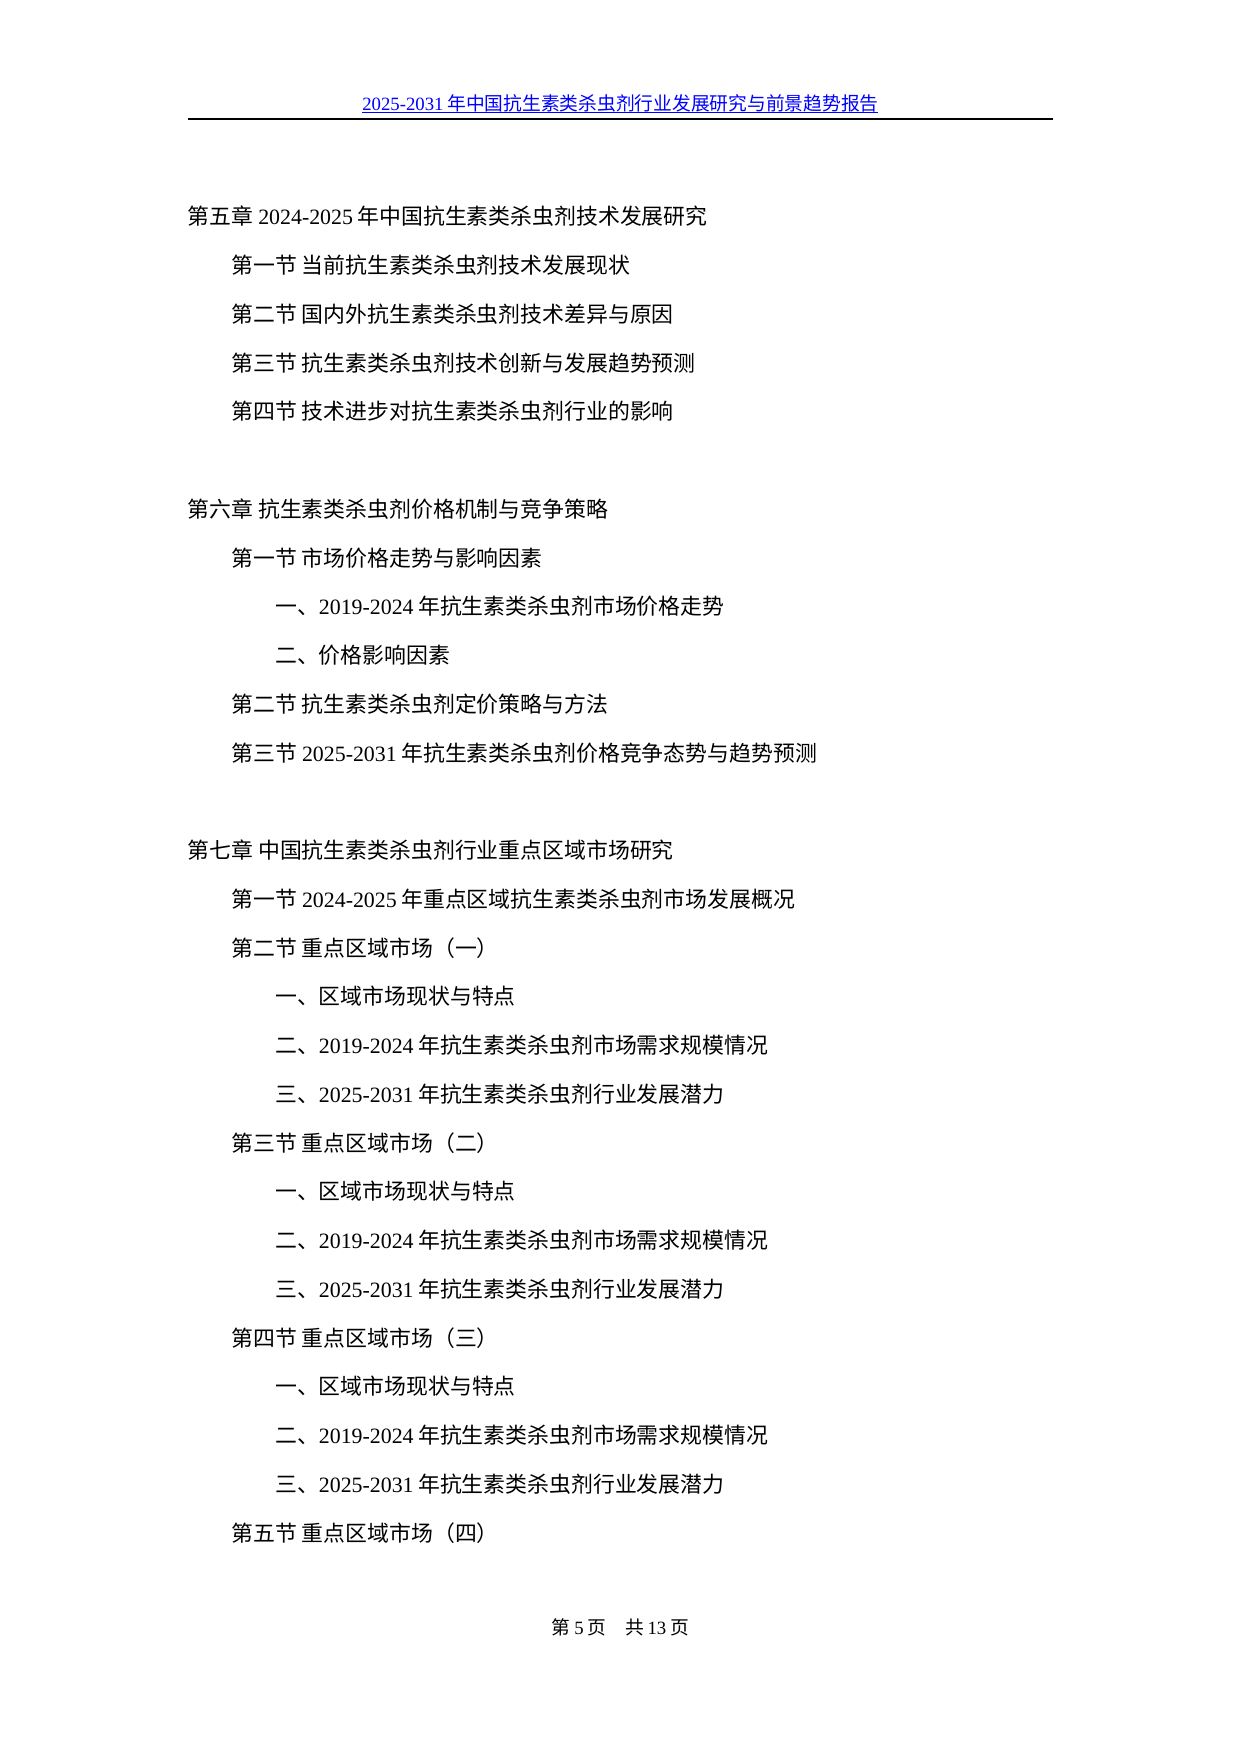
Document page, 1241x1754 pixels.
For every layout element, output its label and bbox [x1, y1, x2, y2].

text [187, 150, 1053, 1548]
